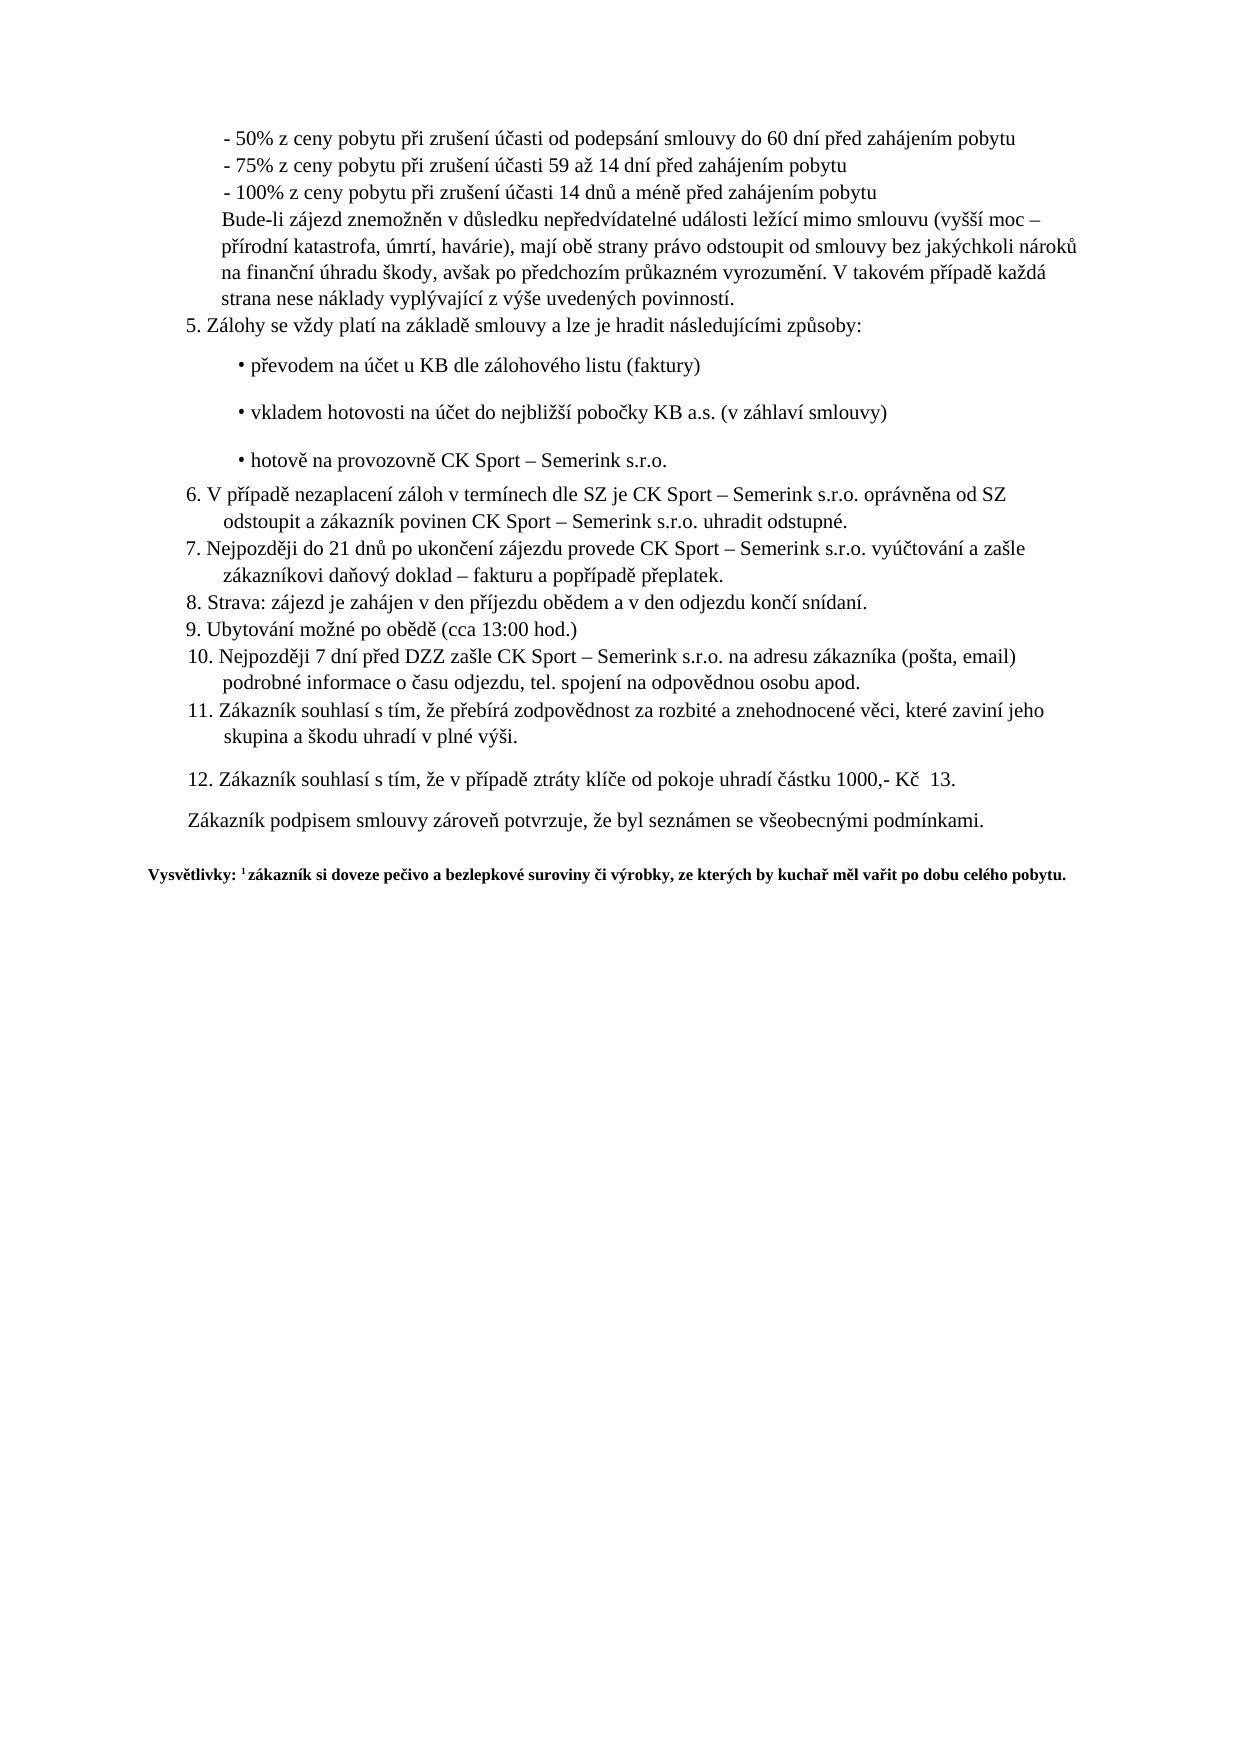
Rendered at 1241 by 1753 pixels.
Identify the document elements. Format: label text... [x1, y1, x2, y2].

text - 50% z ceny pobytu při zrušení účasti od podepsání smlouvy do 60 dní před zahájením pobytu - 75% z ceny pobytu při zrušení účasti 59 až 14 dní před zahájením pobytu [223, 126, 1017, 177]
text 6. V případě nezaplacení záloh v termínech dle SZ je CK Sport – Semerink s.r.o. oprávněna od SZ odstoupit a zákazník povinen CK Sport – Semerink s.r.o. uhradit odstupné. [186, 482, 1029, 533]
text 7. Nejpozději do 21 dnů po ukončení zájezdu provede CK Sport – Semerink s.r.o. vyúčtování a zašle zákazníkovi daňový doklad – fakturu a popřípadě přeplatek. [185, 536, 1048, 587]
text • hotově na provozovně CK Sport – Semerink s.r.o. [237, 436, 1205, 479]
text • vkladem hotovosti na účet do nejbližší pobočky KB a.s. (v záhlaví smlouvy) [237, 389, 1205, 432]
text 9. Ubytování možné po obědě (cca 13:00 hod.) [186, 617, 1205, 641]
text • převodem na účet u KB dle zálohového listu (faktury) [237, 341, 1205, 384]
text 10. Nejpozději 7 dní před DZZ zašle CK Sport – Semerink s.r.o. na adresu zákazníka (pošta, email) podrobné informace o času odjezdu, tel. spojení na odpovědnou osobu apod. [187, 644, 1027, 694]
text Vysvětlivky: 1 zákazník si doveze pečivo a bezlepkové suroviny či výrobky, ze kterých by kuchař měl vařit po dobu celého pobytu. [148, 865, 1205, 884]
text Bude-li zájezd znemožněn v důsledku nepředvídatelné události ležící mimo smlouvu (vyšší moc – přírodní katastrofa, úmrtí, havárie), mají obě strany právo odstoupit od smlouvy bez jakýchkoli nároků na finanční úhradu škody, avšak po předchozím průkazném vyrozumění. V takovém případě každá strana nese náklady vyplývající z výše uvedených povinností. [221, 207, 1084, 310]
text - 100% z ceny pobytu při zrušení účasti 14 dnů a méně před zahájením pobytu [223, 180, 1205, 204]
text 11. Zákazník souhlasí s tím, že přebírá zodpovědnost za rozbité a znehodnocené věci, které zaviní jeho skupina a škodu uhradí v plné výši. [187, 697, 1098, 748]
text 8. Strava: zájezd je zahájen v den příjezdu obědem a v den odjezdu končí snídaní. [186, 590, 1205, 614]
text 5. Zálohy se vždy platí na základě smlouvy a lze je hradit následujícími způsoby: [186, 313, 1205, 337]
text 12. Zákazník souhlasí s tím, že v případě ztráty klíče od pokoje uhradí částku 1000,- Kč 13. Zákazník podpisem smlouvy zároveň potvrzuje, že byl seznámen se všeobecnými podmínkami. [187, 767, 1020, 832]
